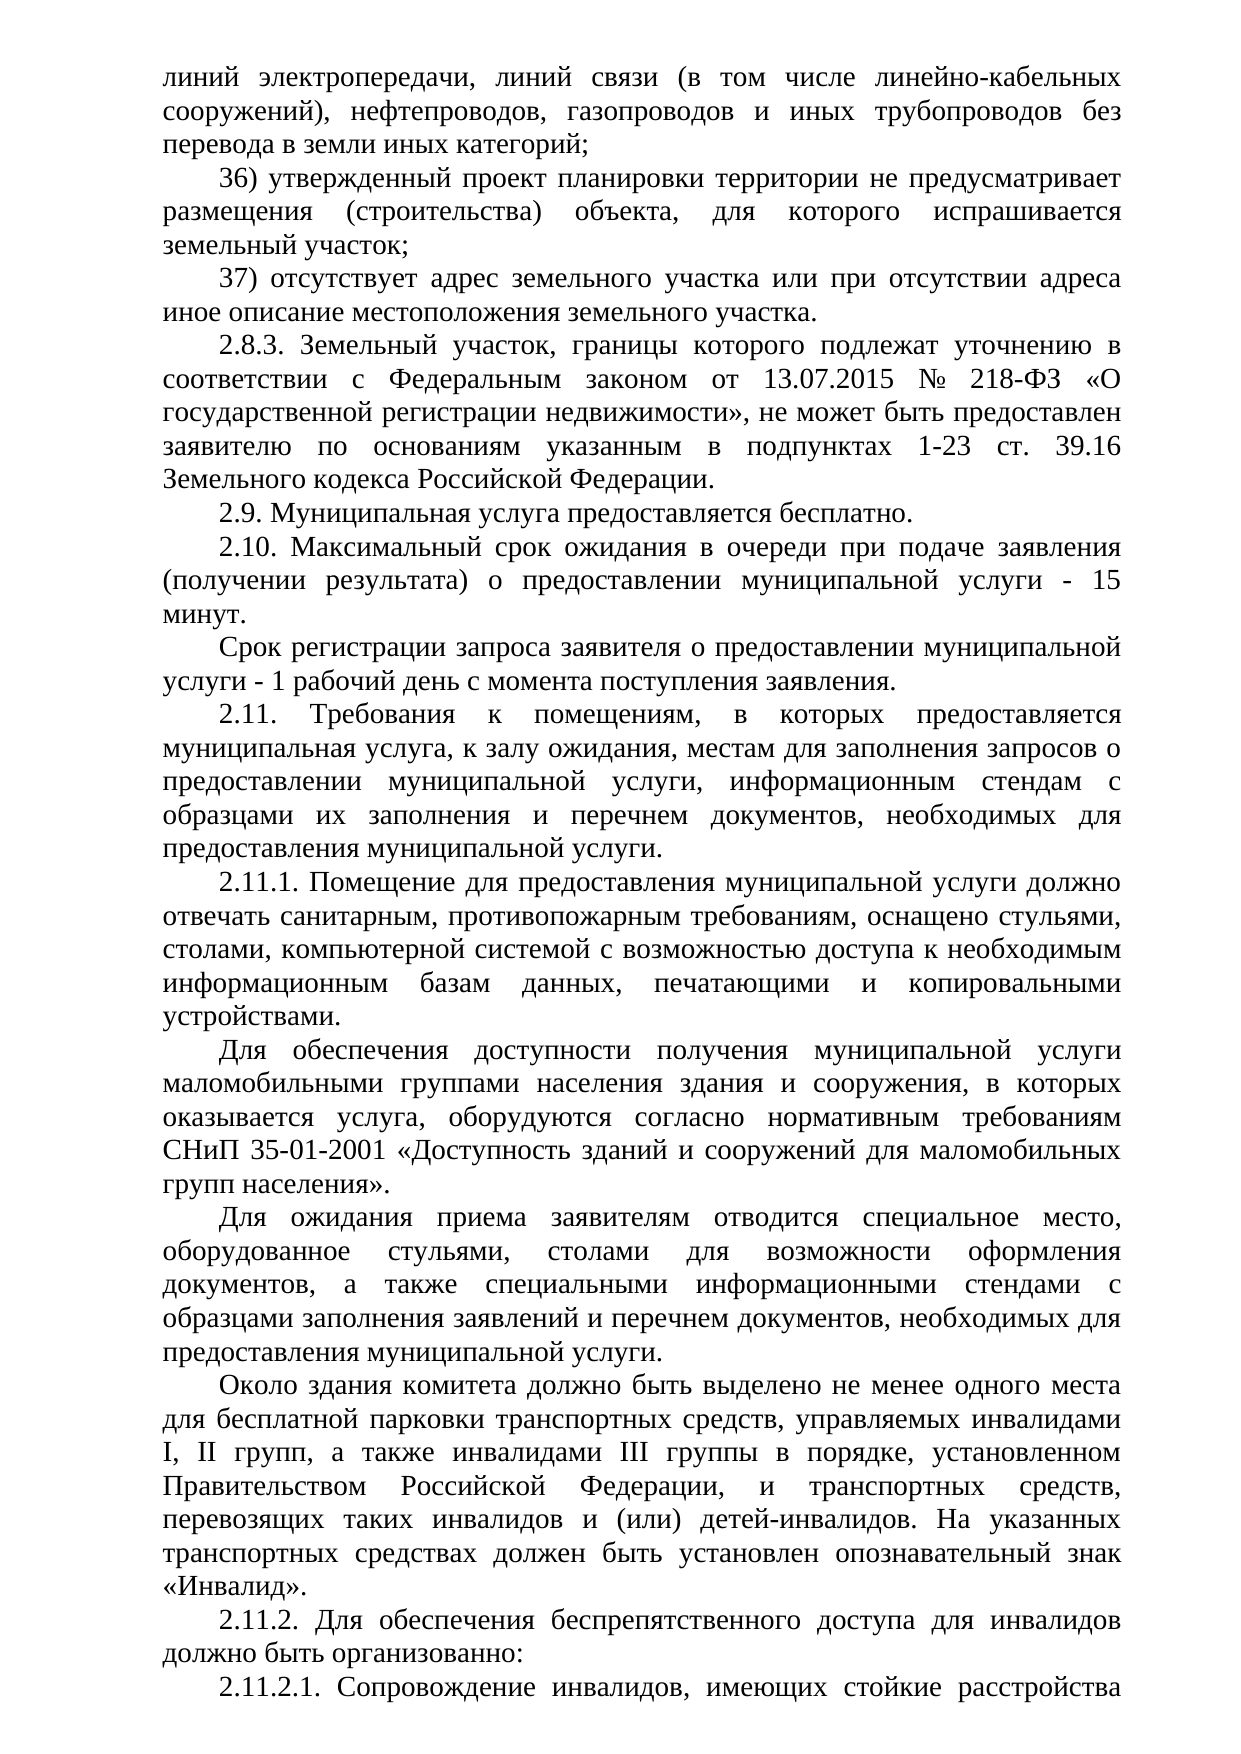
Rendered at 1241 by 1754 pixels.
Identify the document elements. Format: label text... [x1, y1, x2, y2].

text Около здания комитета должно быть выделено не менее одного места для бесплатной парковки транспортных средств, управляемых инвалидами I, II групп, а также инвалидами III группы в порядке, установленном Правительством Российской Федерации, и транспортных средств, перевозящих таких инвалидов и (или) детей-инвалидов. На указанных транспортных средствах должен быть установлен опознавательный знак «Инвалид». [162, 1367, 1122, 1602]
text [162, 59, 1122, 160]
text 2.9. Муниципальная услуга предоставляется бесплатно. [162, 495, 1122, 529]
text 2.11. Требования к помещениям, в которых предоставляется муниципальная услуга, к залу ожидания, местам для заполнения запросов о предоставлении муниципальной услуги, информационным стендам с образцами их заполнения и перечнем документов, необходимых для предоставления муниципальной услуги. [162, 696, 1122, 864]
text Для обеспечения доступности получения муниципальной услуги маломобильными группами населения здания и сооружения, в которых оказывается услуга, оборудуются согласно нормативным требованиям СНиП 35-01-2001 «Доступность зданий и сооружений для маломобильных групп населения». [162, 1032, 1122, 1199]
text Срок регистрации запроса заявителя о предоставлении муниципальной услуги - 1 рабочий день с момента поступления заявления. [162, 629, 1122, 696]
text 2.10. Максимальный срок ожидания в очереди при подаче заявления (получении результата) о предоставлении муниципальной услуги - 15 минут. [162, 529, 1122, 629]
text 2.11.1. Помещение для предоставления муниципальной услуги должно отвечать санитарным, противопожарным требованиям, оснащено стульями, столами, компьютерной системой с возможностью доступа к необходимым информационным базам данных, печатающими и копировальными устройствами. [162, 864, 1122, 1032]
text Для ожидания приема заявителям отводится специальное место, оборудованное стульями, столами для возможности оформления документов, а также специальными информационными стендами с образцами заполнения заявлений и перечнем документов, необходимых для предоставления муниципальной услуги. [162, 1199, 1122, 1367]
text 2.8.3. Земельный участок, границы которого подлежат уточнению в соответствии с Федеральным законом от 13.07.2015 № 218-ФЗ «О государственной регистрации недвижимости», не может быть предоставлен заявителю по основаниям указанным в подпунктах 1-23 ст. 39.16 Земельного кодекса Российской Федерации. [162, 327, 1122, 495]
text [162, 1669, 1122, 1703]
text 36) утвержденный проект планировки территории не предусматривает размещения (строительства) объекта, для которого испрашивается земельный участок; [162, 160, 1122, 260]
text 2.11.2. Для обеспечения беспрепятственного доступа для инвалидов должно быть организованно: [162, 1602, 1122, 1669]
text 37) отсутствует адрес земельного участка или при отсутствии адреса иное описание местоположения земельного участка. [162, 260, 1122, 327]
